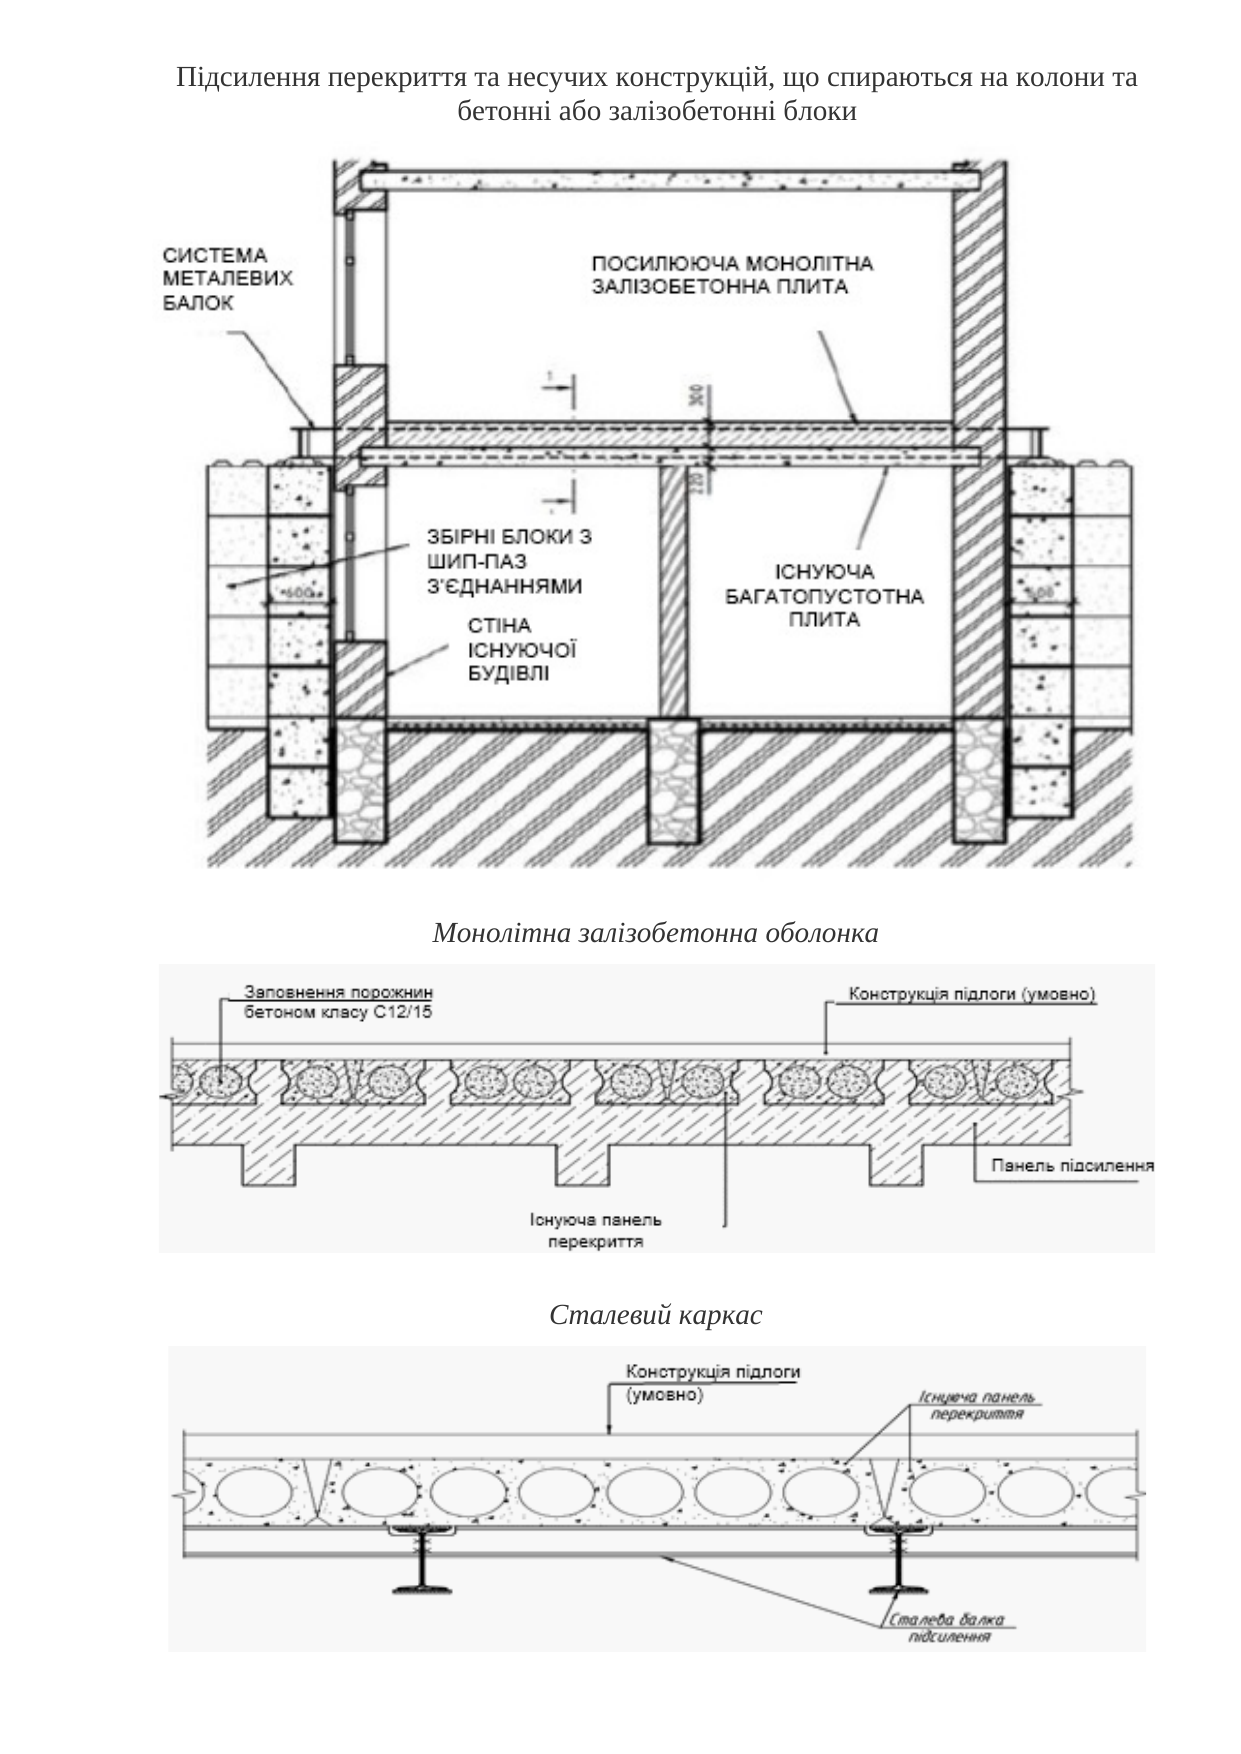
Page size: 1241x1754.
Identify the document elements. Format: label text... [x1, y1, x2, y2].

picture [152, 141, 1162, 900]
text Сталевий каркас [156, 1268, 1158, 1331]
text Монолітна залізобетонна оболонка [156, 915, 1158, 949]
picture [168, 1346, 1147, 1652]
picture [158, 964, 1156, 1253]
text Підсилення перекриття та несучих конструкцій, що спираються на колони та бетонні або залізобетонні блоки [156, 59, 1158, 126]
